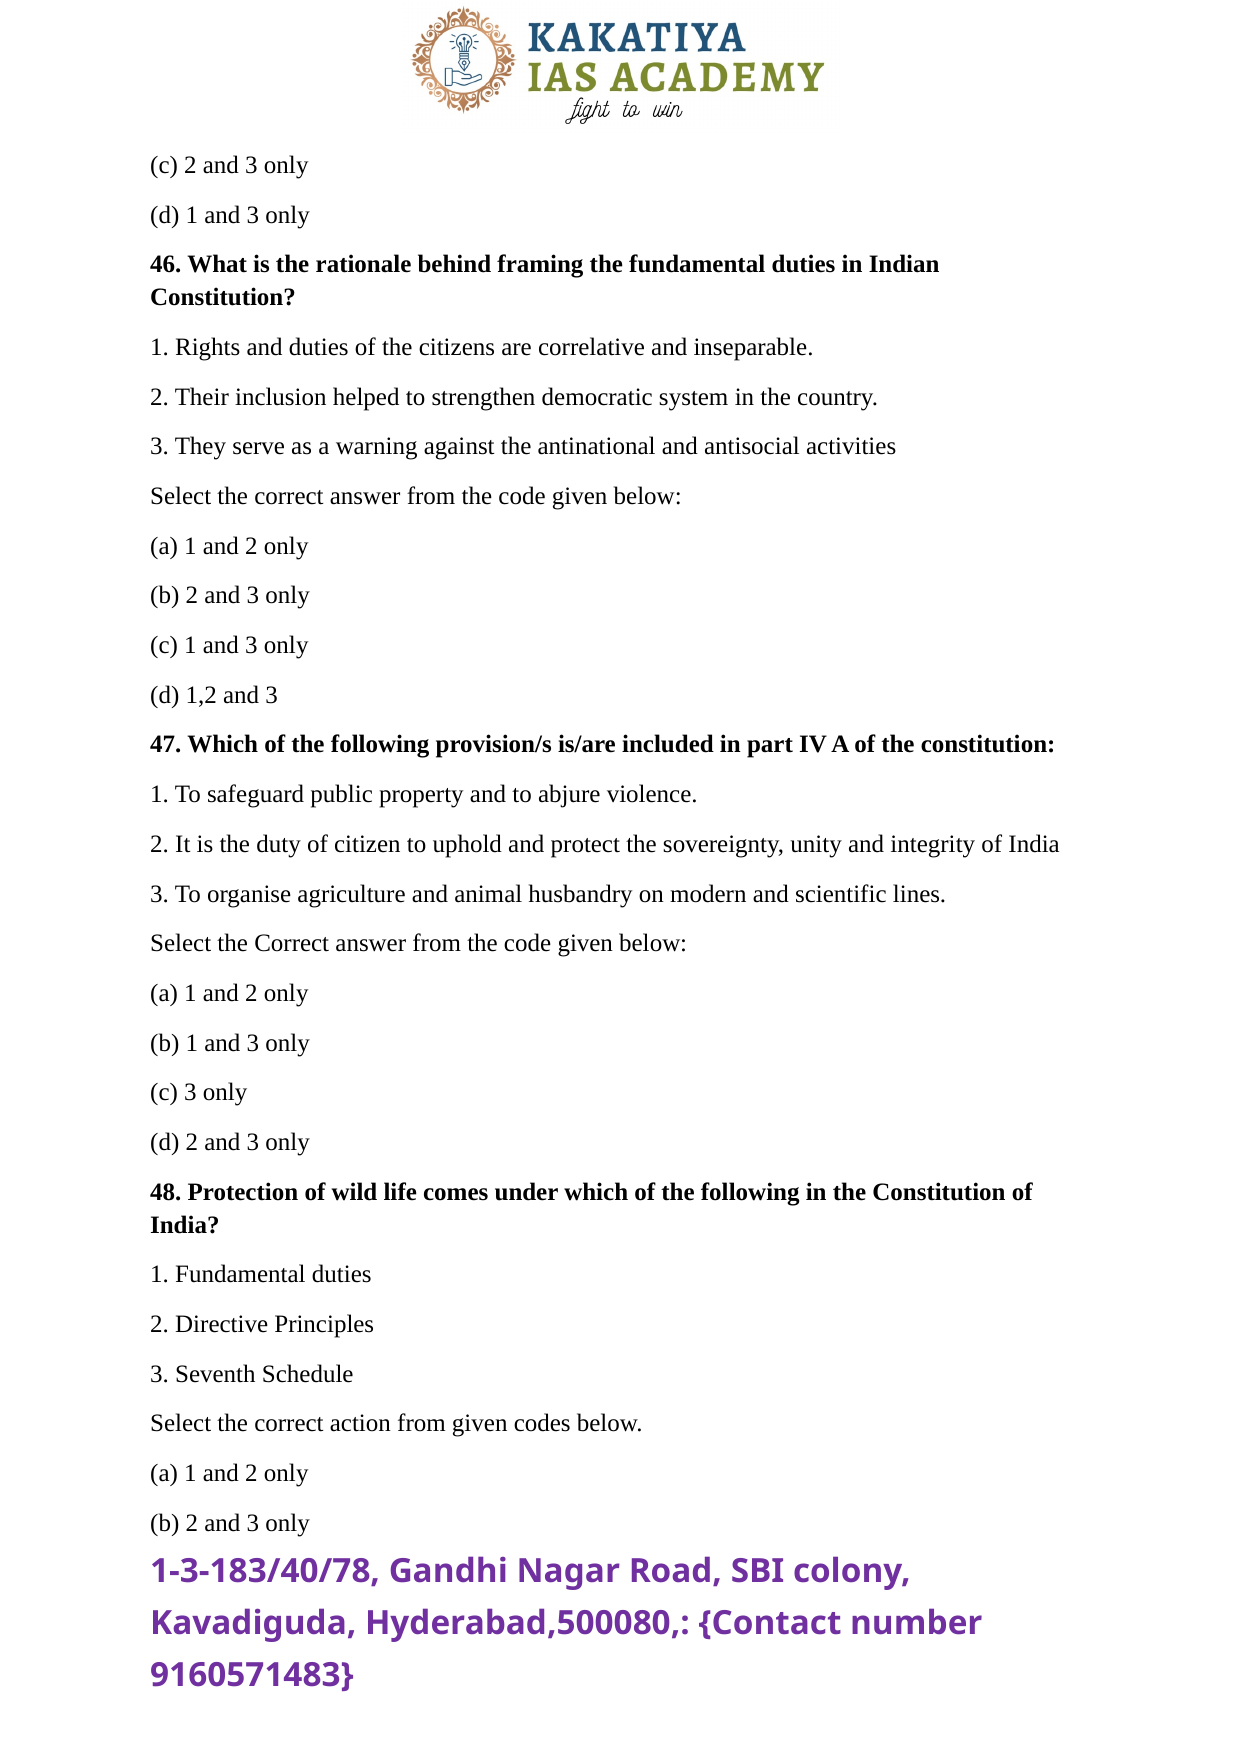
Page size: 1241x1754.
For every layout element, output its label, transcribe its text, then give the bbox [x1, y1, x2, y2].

text 1. Fundamental duties [150, 1259, 1090, 1288]
text 46. What is the rationale behind framing the fundamental duties in Indian Constitution? [150, 249, 1090, 311]
text 3. Seventh Schedule [150, 1359, 1090, 1388]
text 1. Rights and duties of the citizens are correlative and inseparable. [150, 332, 1090, 361]
text 48. Protection of wild life comes under which of the following in the Constitution of India? [150, 1177, 1090, 1238]
text (c) 1 and 3 only [150, 630, 1090, 659]
text 2. Their inclusion helped to strengthen democratic system in the country. [150, 382, 1090, 411]
text (d) 1,2 and 3 [150, 680, 1090, 709]
text 3. They serve as a warning against the antinational and antisocial activities [150, 431, 1090, 460]
text (a) 1 and 2 only [150, 1458, 1090, 1487]
text 3. To organise agriculture and animal husbandry on modern and scientific lines. [150, 879, 1090, 907]
text (a) 1 and 2 only [150, 531, 1090, 559]
text 2. It is the duty of citizen to uphold and protect the sovereignty, unity and integrity of India [150, 829, 1090, 858]
text (c) 3 only [150, 1077, 1090, 1106]
text Select the correct answer from the code given below: [150, 481, 1090, 510]
text Select the Correct answer from the code given below: [150, 928, 1090, 957]
text (b) 1 and 3 only [150, 1028, 1090, 1056]
text (d) 1 and 3 only [150, 200, 1090, 228]
text (a) 1 and 2 only [150, 978, 1090, 1007]
text (c) 2 and 3 only [150, 150, 1090, 179]
text Select the correct action from given codes below. [150, 1408, 1090, 1437]
text 2. Directive Principles [150, 1309, 1090, 1338]
text (b) 2 and 3 only [150, 1508, 1090, 1537]
text 47. Which of the following provision/s is/are included in part IV A of the constitution: [150, 729, 1090, 758]
text 1. To safeguard public property and to abjure violence. [150, 779, 1090, 808]
text (d) 2 and 3 only [150, 1127, 1090, 1156]
picture [400, 0, 840, 133]
text (b) 2 and 3 only [150, 581, 1090, 609]
